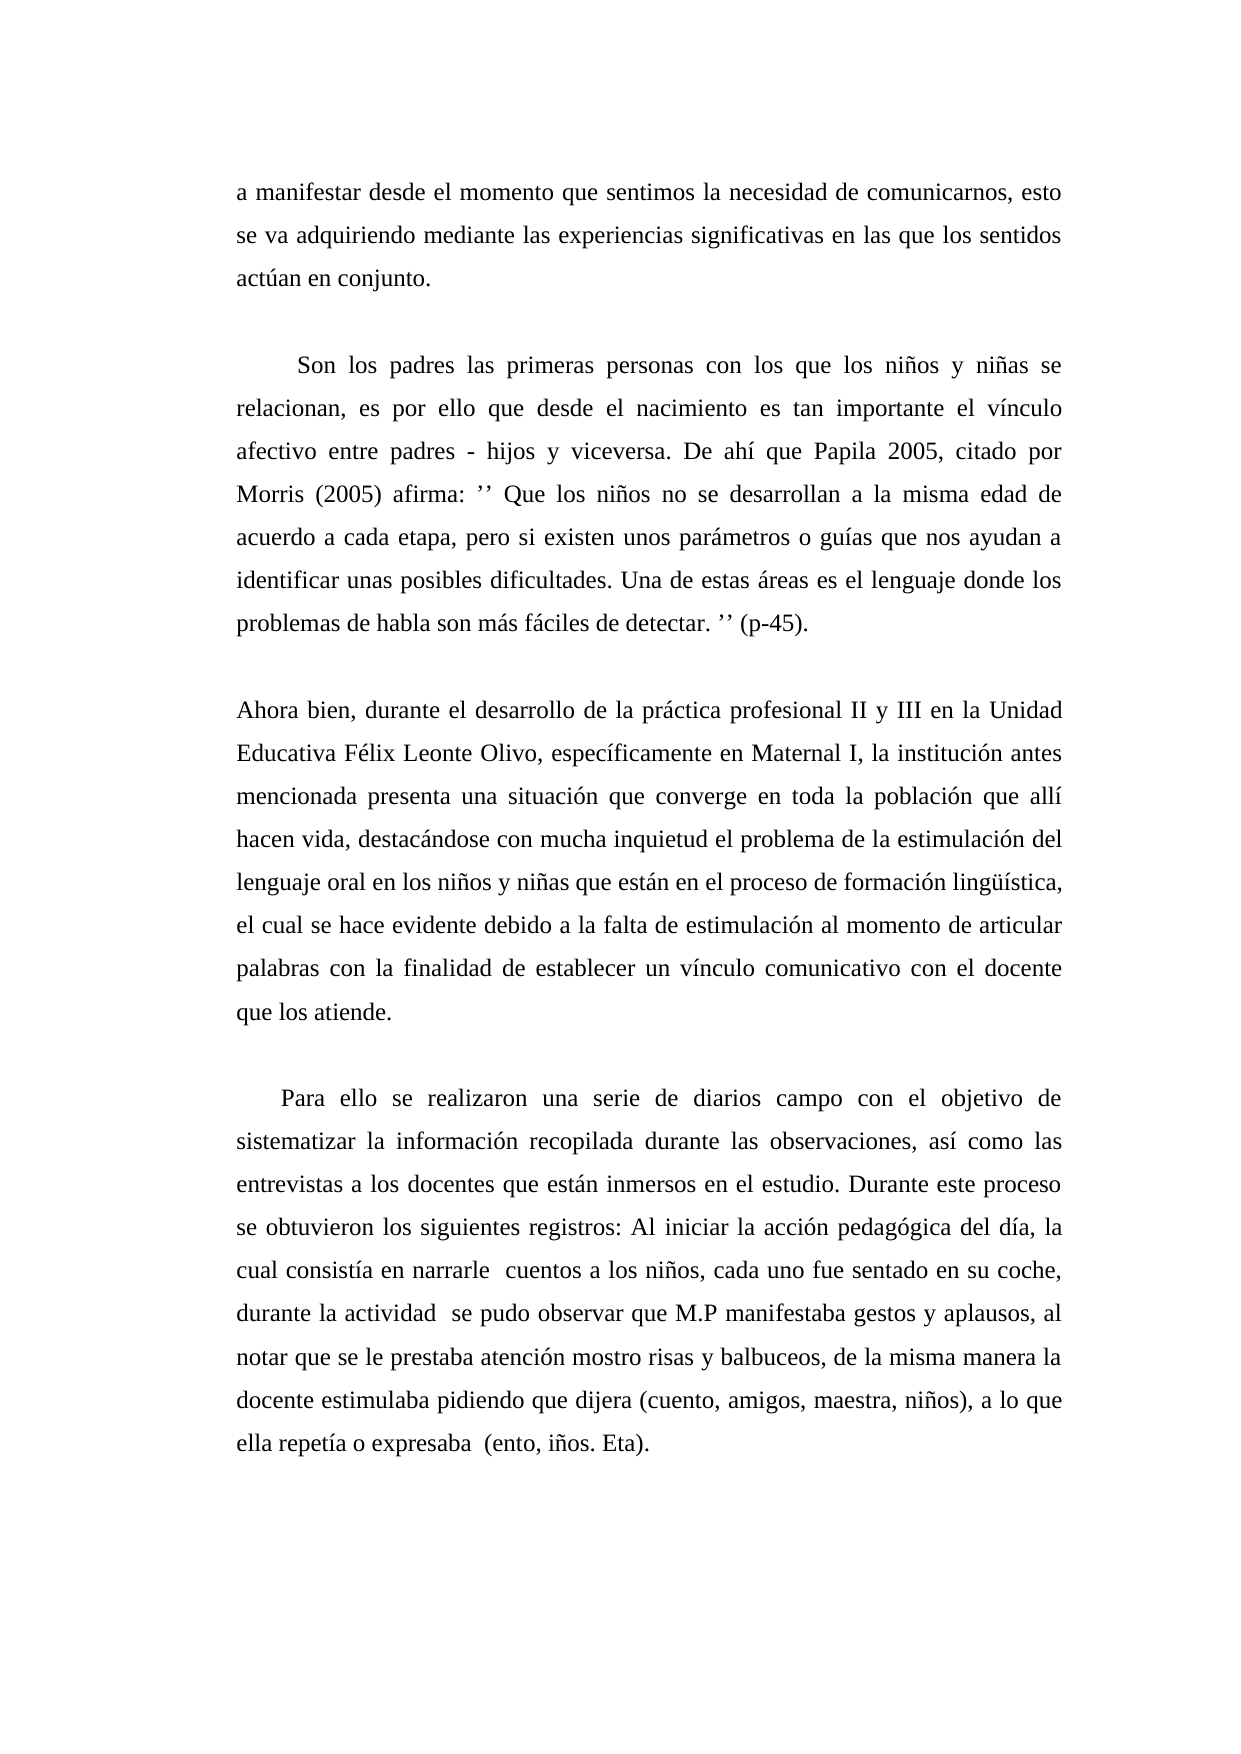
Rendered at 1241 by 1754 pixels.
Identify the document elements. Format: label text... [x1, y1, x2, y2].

text Para ello se realizaron una serie de diarios campo con el objetivo de sistematizar la información recopilada durante las observaciones, así como las entrevistas a los docentes que están inmersos en el estudio. Durante este proceso se obtuvieron los siguientes registros: Al iniciar la acción pedagógica del día, la cual consistía en narrarle cuentos a los niños, cada uno fue sentado en su coche, durante la actividad se pudo observar que M.P manifestaba gestos y aplausos, al notar que se le prestaba atención mostro risas y balbuceos, de la misma manera la docente estimulaba pidiendo que dijera (cuento, amigos, maestra, niños), a lo que ella repetía o expresaba (ento, iños. Eta). [236, 1083, 1063, 1457]
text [236, 177, 1063, 292]
text Son los padres las primeras personas con los que los niños y niñas se relacionan, es por ello que desde el nacimiento es tan importante el vínculo afectivo entre padres - hijos y viceversa. De ahí que Papila 2005, citado por Morris (2005) afirma: ’’ Que los niños no se desarrollan a la misma edad de acuerdo a cada etapa, pero si existen unos parámetros o guías que nos ayudan a identificar unas posibles dificultades. Una de estas áreas es el lenguaje donde los problemas de habla son más fáciles de detectar. ’’ (p-45). [236, 350, 1063, 637]
text Ahora bien, durante el desarrollo de la práctica profesional II y III en la Unidad Educativa Félix Leonte Olivo, específicamente en Maternal I, la institución antes mencionada presenta una situación que converge en toda la población que allí hacen vida, destacándose con mucha inquietud el problema de la estimulación del lenguaje oral en los niños y niñas que están en el proceso de formación lingüística, el cual se hace evidente debido a la falta de estimulación al momento de articular palabras con la finalidad de establecer un vínculo comunicativo con el docente que los atiende. [236, 695, 1063, 1025]
